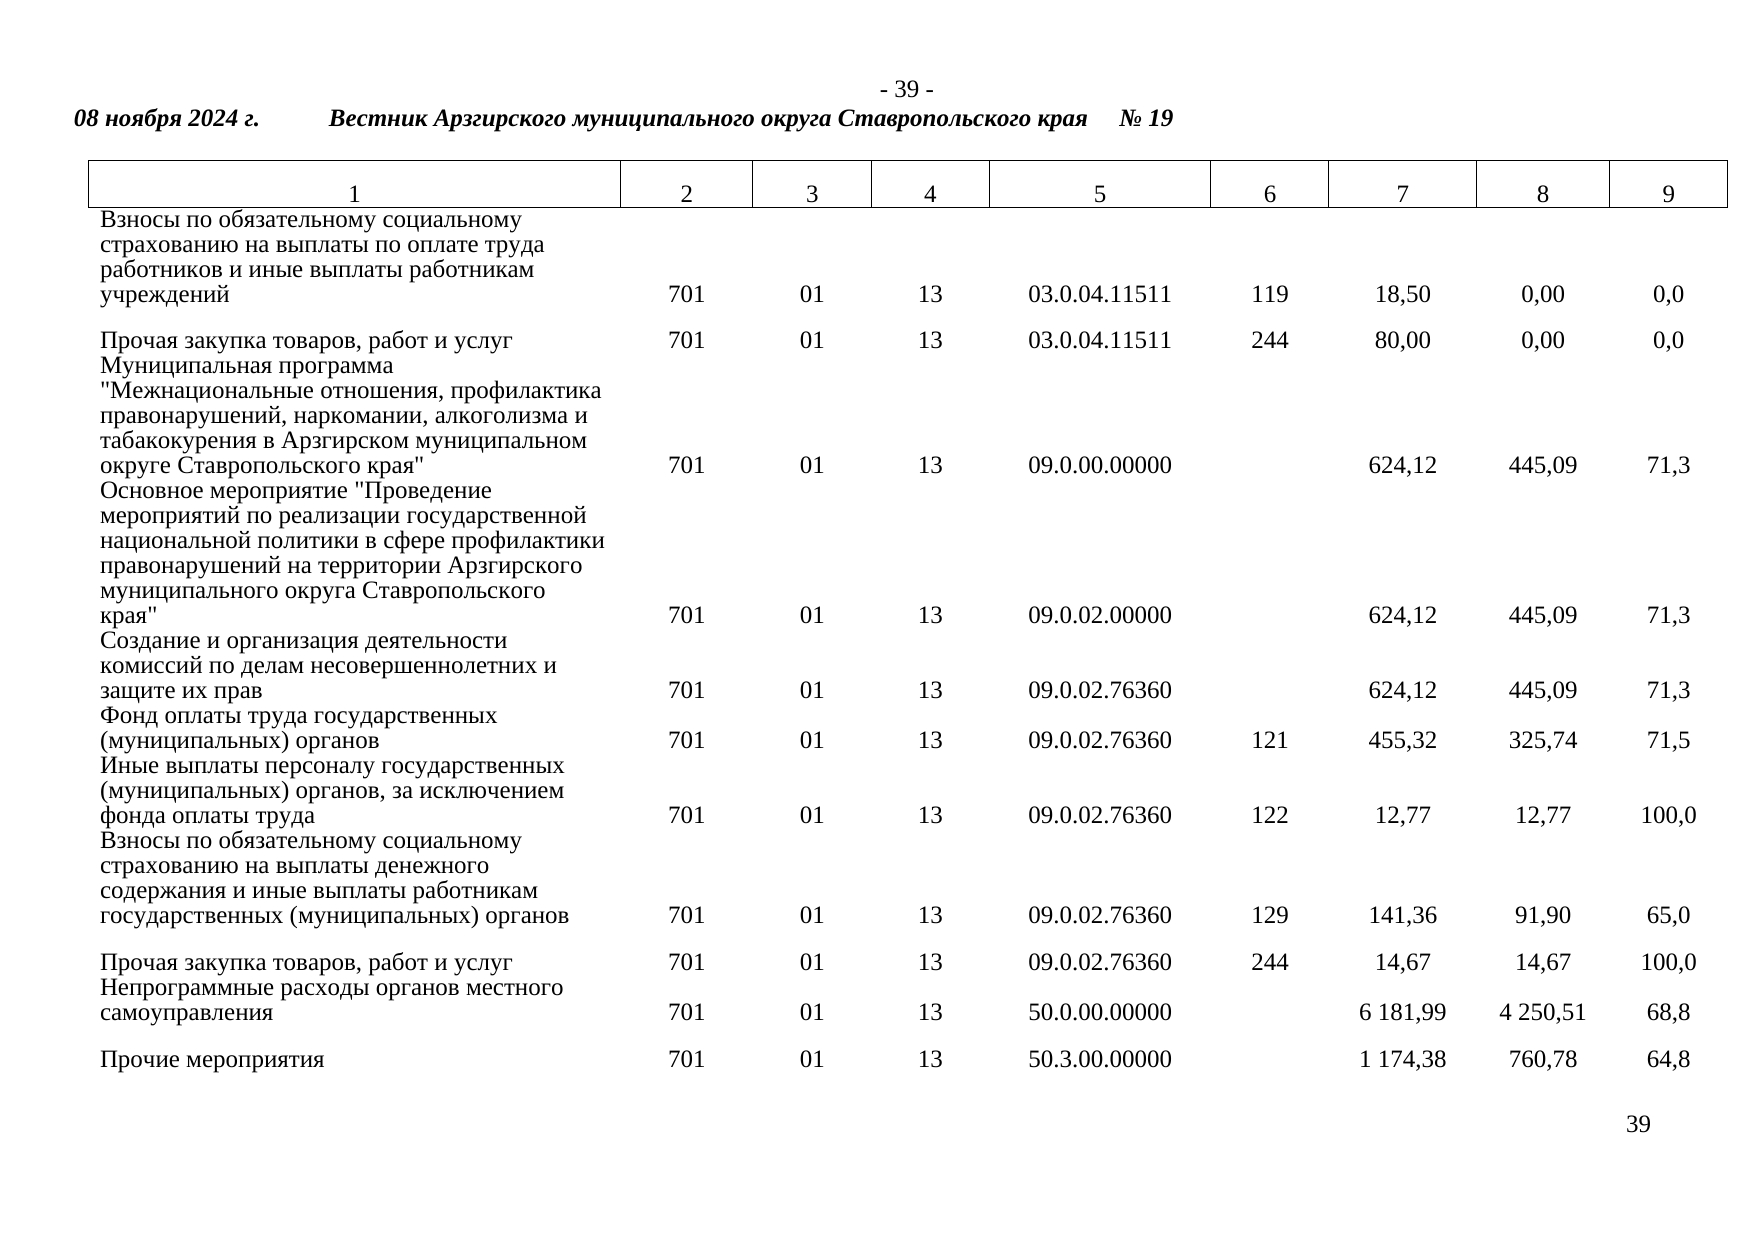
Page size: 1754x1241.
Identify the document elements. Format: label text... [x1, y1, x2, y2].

table_header 1 [89, 161, 620, 207]
table_header 3 [753, 161, 871, 207]
table_header 7 [1329, 161, 1476, 207]
table_header 4 [872, 161, 989, 207]
table_header 8 [1477, 161, 1609, 207]
table_header 6 [1211, 161, 1328, 207]
table_header 2 [621, 161, 752, 207]
table_header 5 [990, 161, 1210, 207]
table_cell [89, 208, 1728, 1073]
table_header 9 [1610, 161, 1727, 207]
